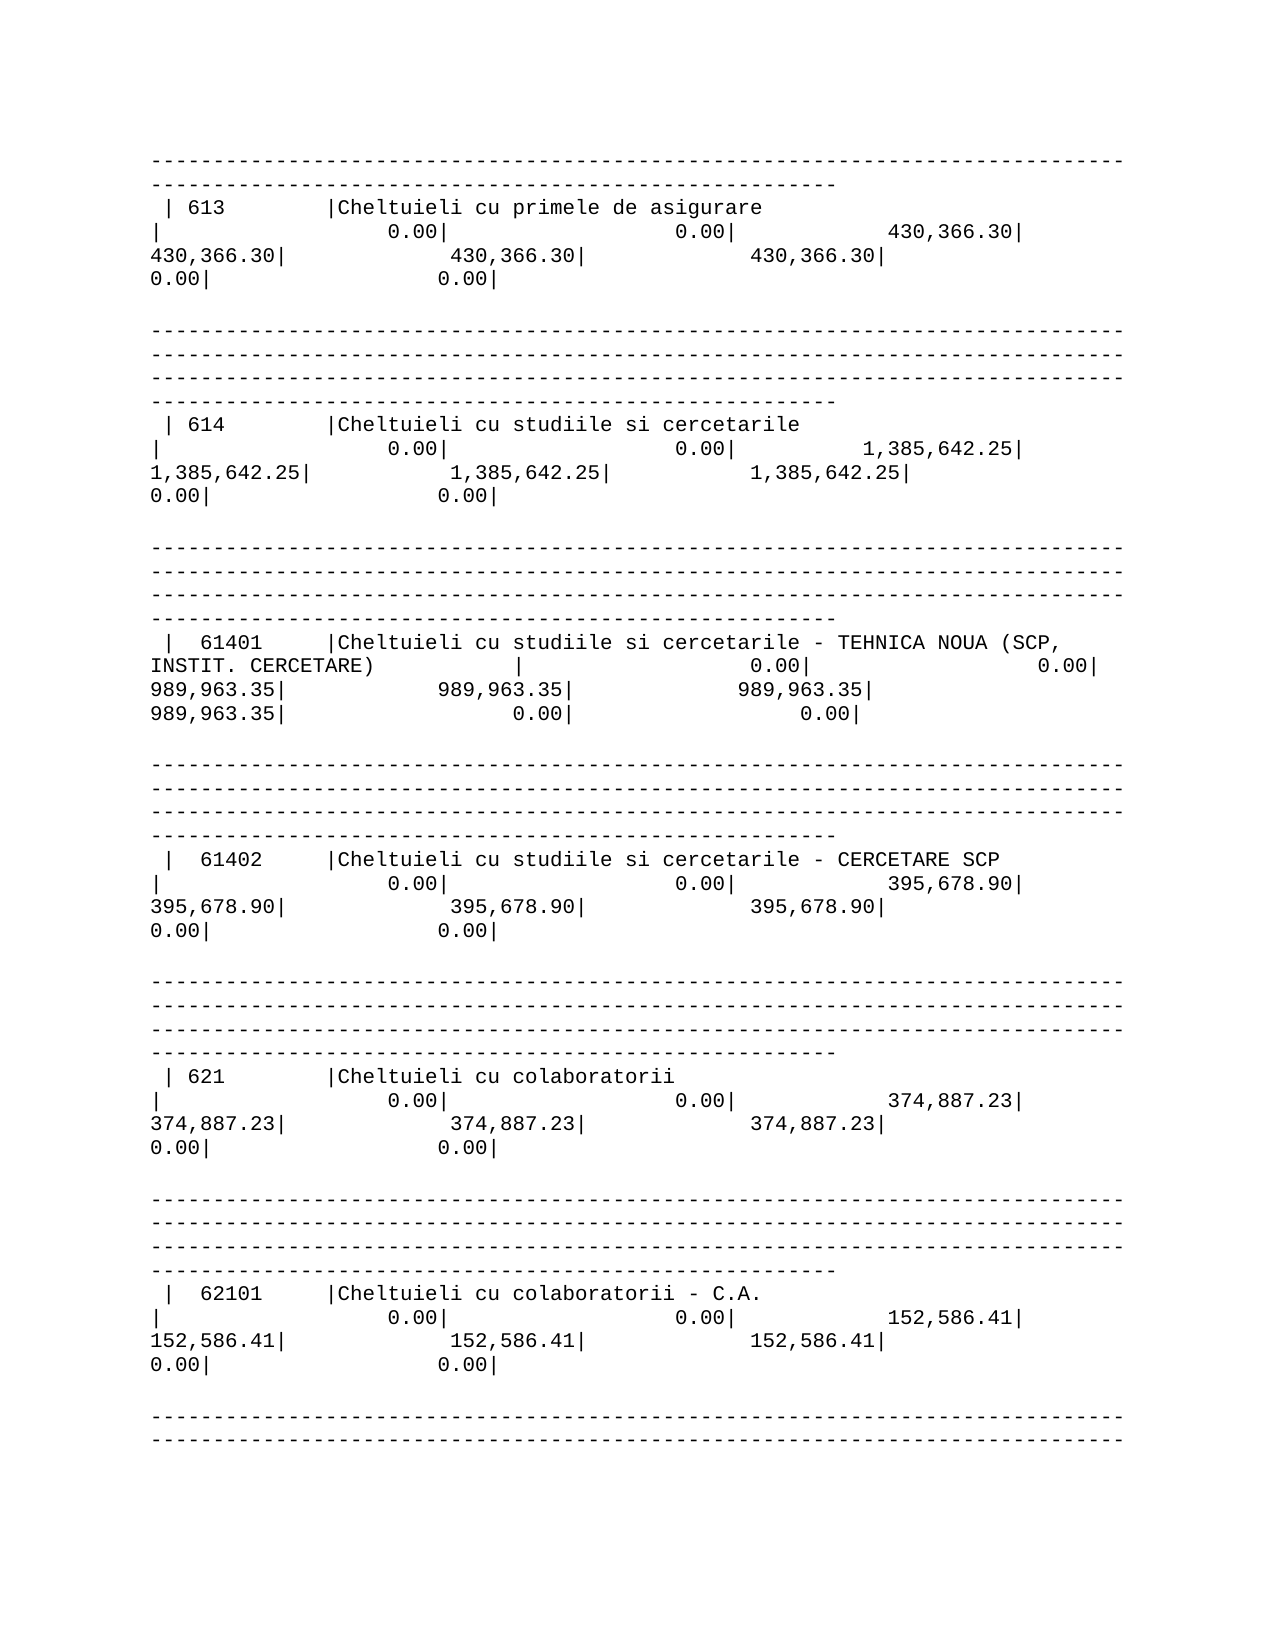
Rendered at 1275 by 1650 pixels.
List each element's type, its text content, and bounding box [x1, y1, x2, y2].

text | 613 |Cheltuieli cu primele de asigurare | 0.00| 0.00| 430,366.30| 430,366.30| 430,366.30| 430,366.30| 0.00| 0.00| [150, 197, 1125, 292]
text | 62101 |Cheltuieli cu colaboratorii - C.A. | 0.00| 0.00| 152,586.41| 152,586.41| 152,586.41| 152,586.41| 0.00| 0.00| [150, 1283, 1125, 1378]
text | 61401 |Cheltuieli cu studiile si cercetarile - TEHNICA NOUA (SCP, INSTIT. CERCETARE) | 0.00| 0.00| 989,963.35| 989,963.35| 989,963.35| 989,963.35| 0.00| 0.00| [150, 632, 1125, 726]
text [150, 1378, 1125, 1453]
text | 614 |Cheltuieli cu studiile si cercetarile | 0.00| 0.00| 1,385,642.25| 1,385,642.25| 1,385,642.25| 1,385,642.25| 0.00| 0.00| [150, 414, 1125, 509]
text | 61402 |Cheltuieli cu studiile si cercetarile - CERCETARE SCP | 0.00| 0.00| 395,678.90| 395,678.90| 395,678.90| 395,678.90| 0.00| 0.00| [150, 849, 1125, 943]
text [150, 150, 1125, 197]
text | 621 |Cheltuieli cu colaboratorii | 0.00| 0.00| 374,887.23| 374,887.23| 374,887.23| 374,887.23| 0.00| 0.00| [150, 1066, 1125, 1161]
